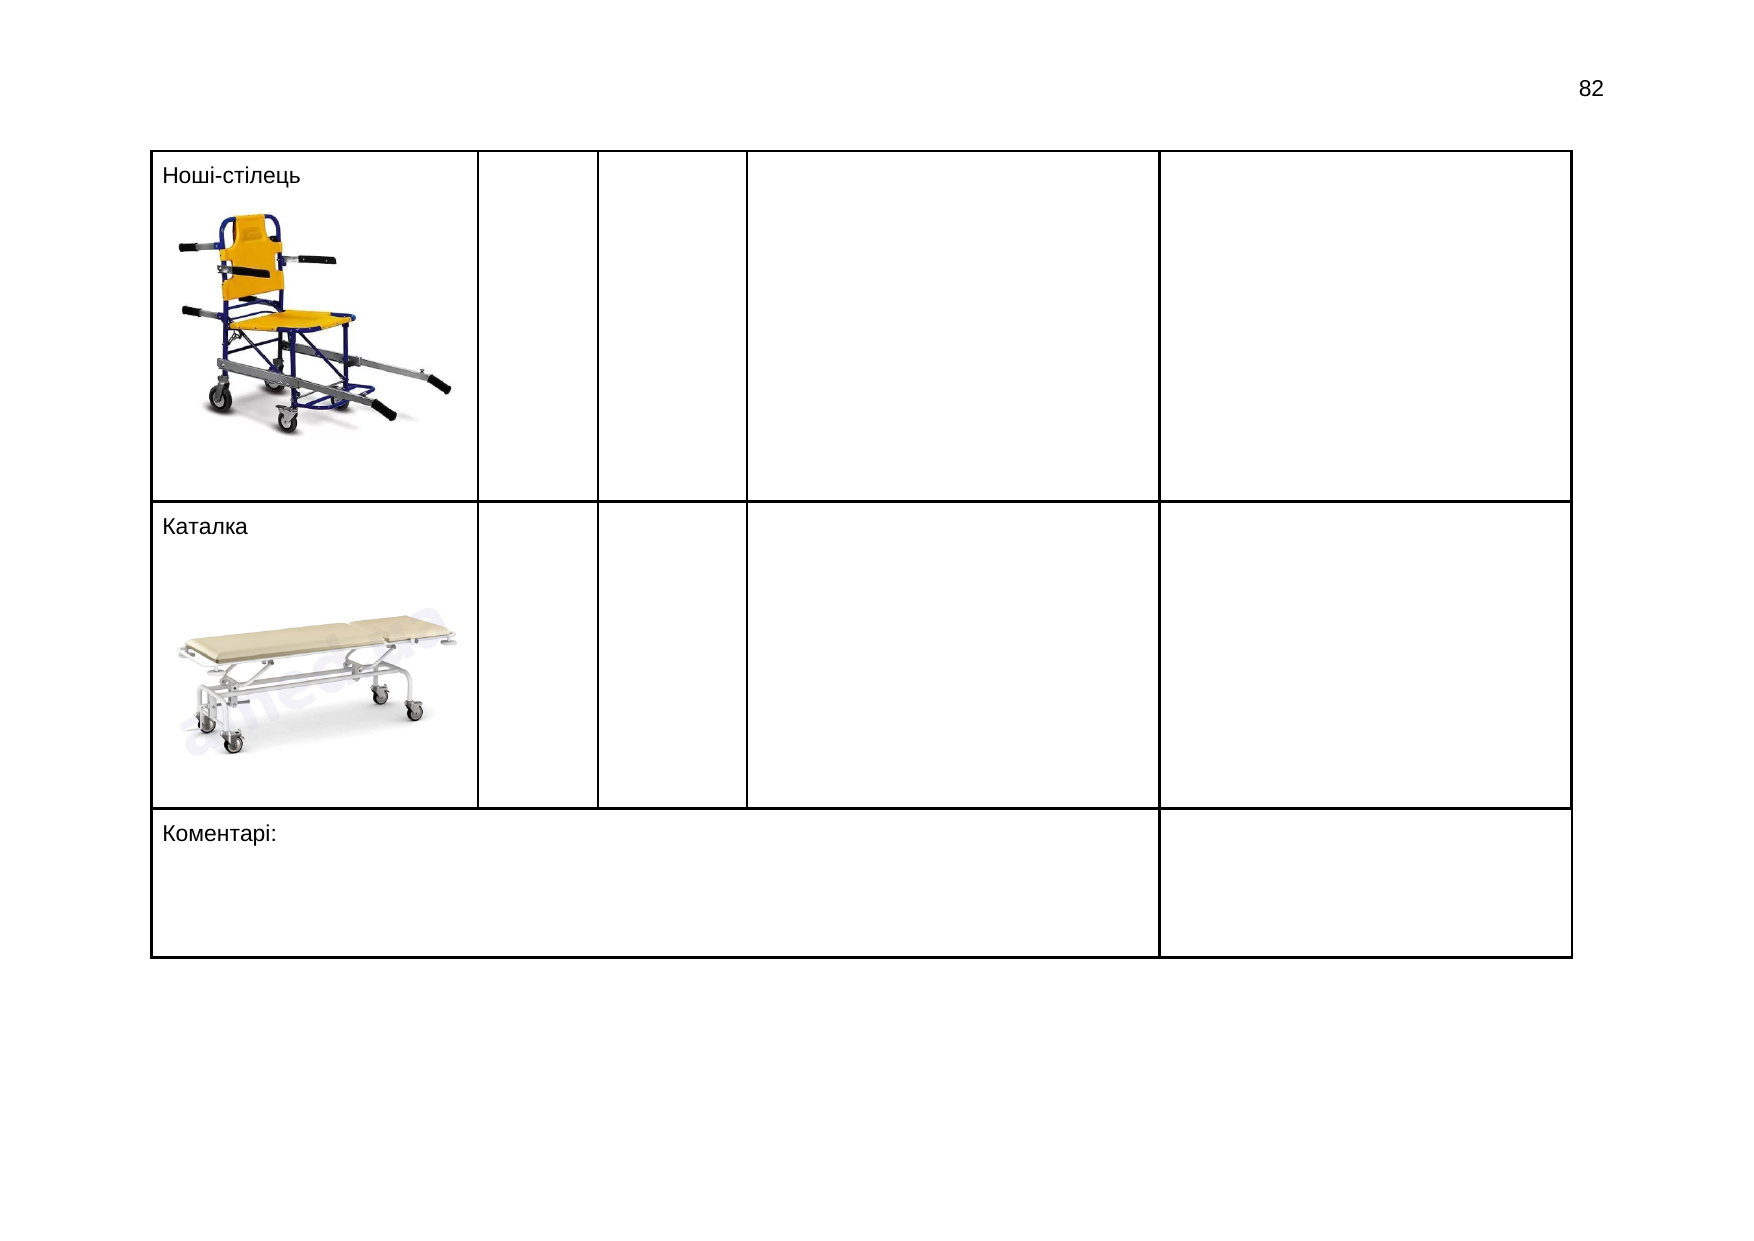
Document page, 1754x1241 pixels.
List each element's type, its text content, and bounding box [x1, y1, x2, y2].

table_cell [748, 152, 1158, 500]
table_cell [1161, 503, 1570, 807]
table_cell Коментарі: [153, 810, 1158, 956]
table_cell [599, 503, 746, 807]
picture [162, 552, 467, 797]
table_cell [479, 503, 597, 807]
table_cell [748, 503, 1158, 807]
table_cell [1161, 152, 1570, 500]
table_cell Каталка [153, 503, 477, 807]
picture [162, 202, 467, 438]
table_cell [1161, 810, 1571, 956]
table_cell [479, 152, 597, 500]
table_cell [599, 152, 746, 500]
table_cell Ноші-стілець [153, 152, 477, 500]
